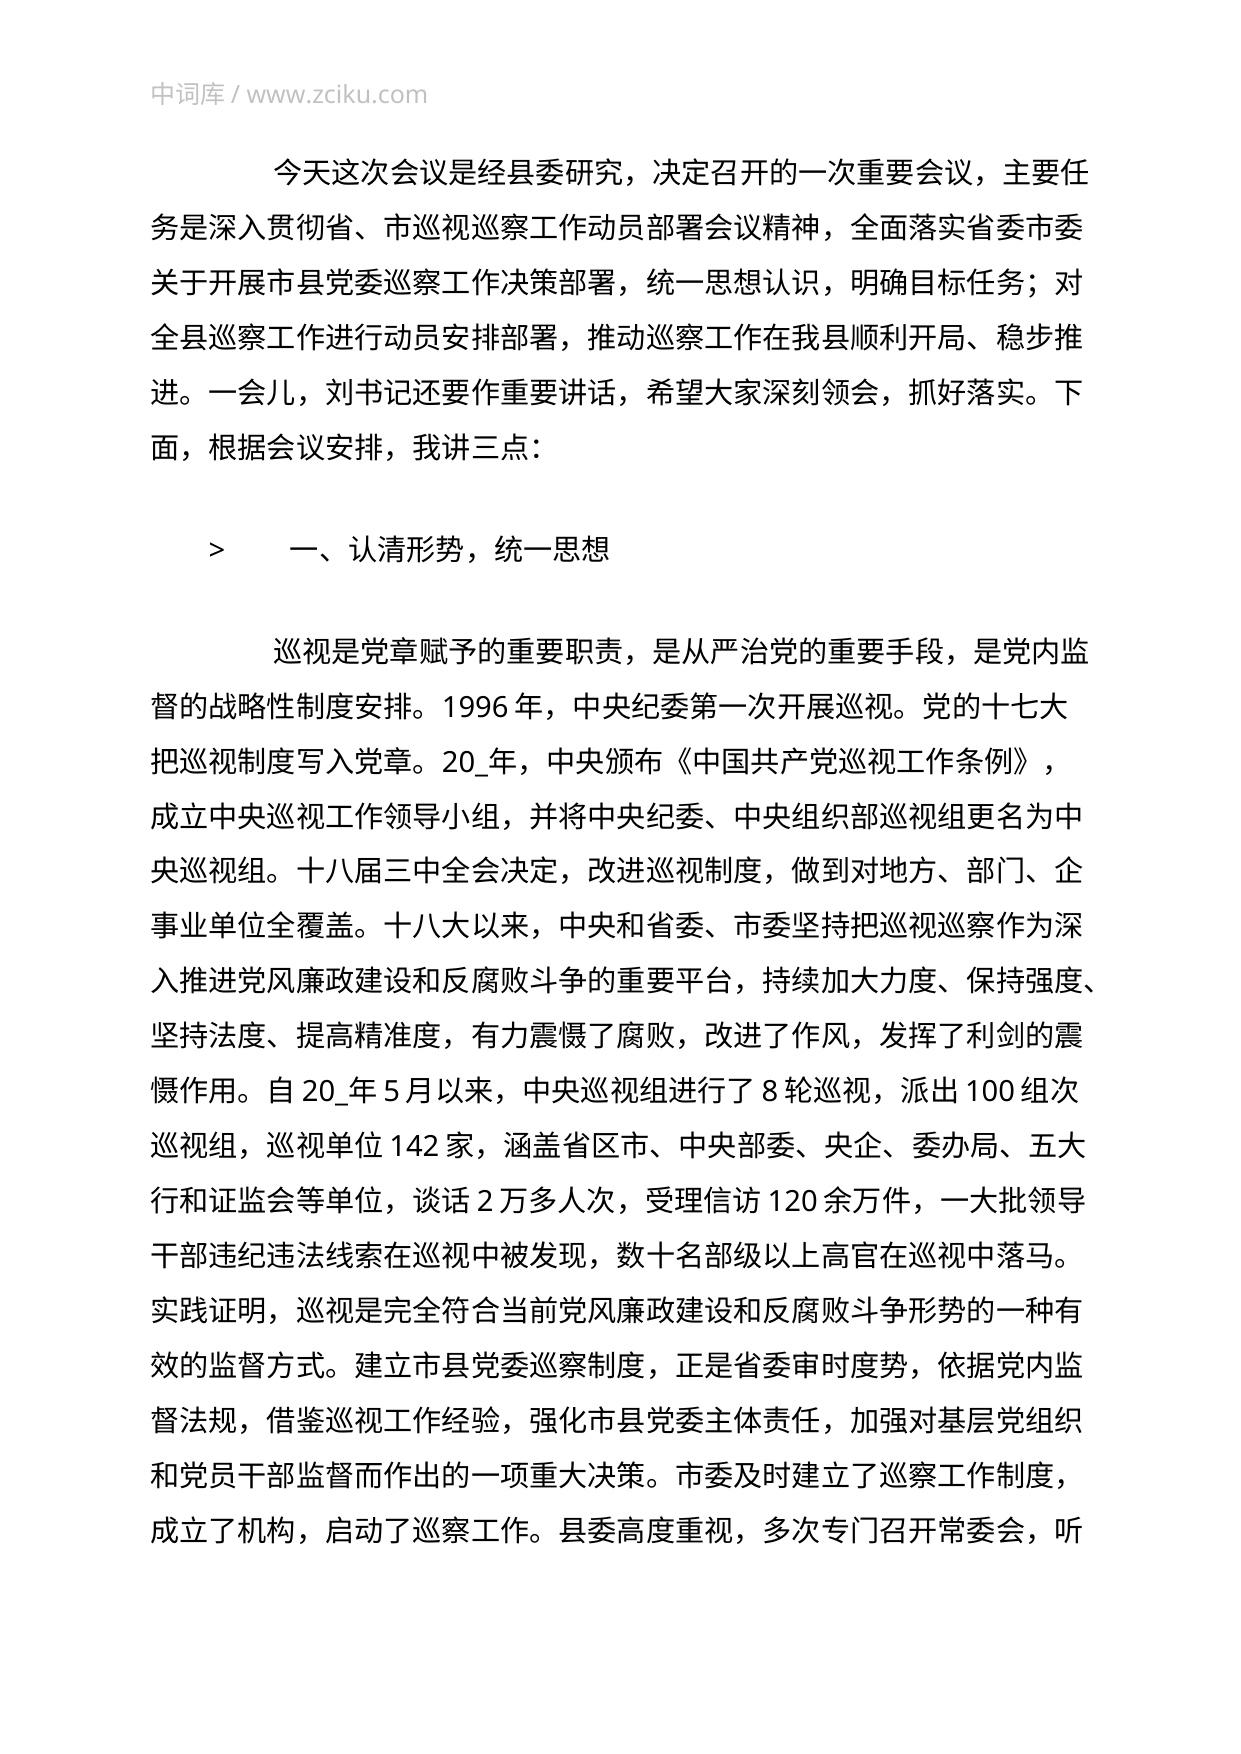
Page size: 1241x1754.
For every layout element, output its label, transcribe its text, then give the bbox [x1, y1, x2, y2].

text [150, 628, 1090, 1549]
text > 一、认清形势，统一思想 [150, 526, 1090, 569]
text 今天这次会议是经县委研究，决定召开的一次重要会议，主要任务是深入贯彻省、市巡视巡察工作动员部署会议精神，全面落实省委市委关于开展市县党委巡察工作决策部署，统一思想认识，明确目标任务；对全县巡察工作进行动员安排部署，推动巡察工作在我县顺利开局、稳步推进。一会儿，刘书记还要作重要讲话，希望大家深刻领会，抓好落实。下面，根据会议安排，我讲三点： [150, 150, 1090, 467]
